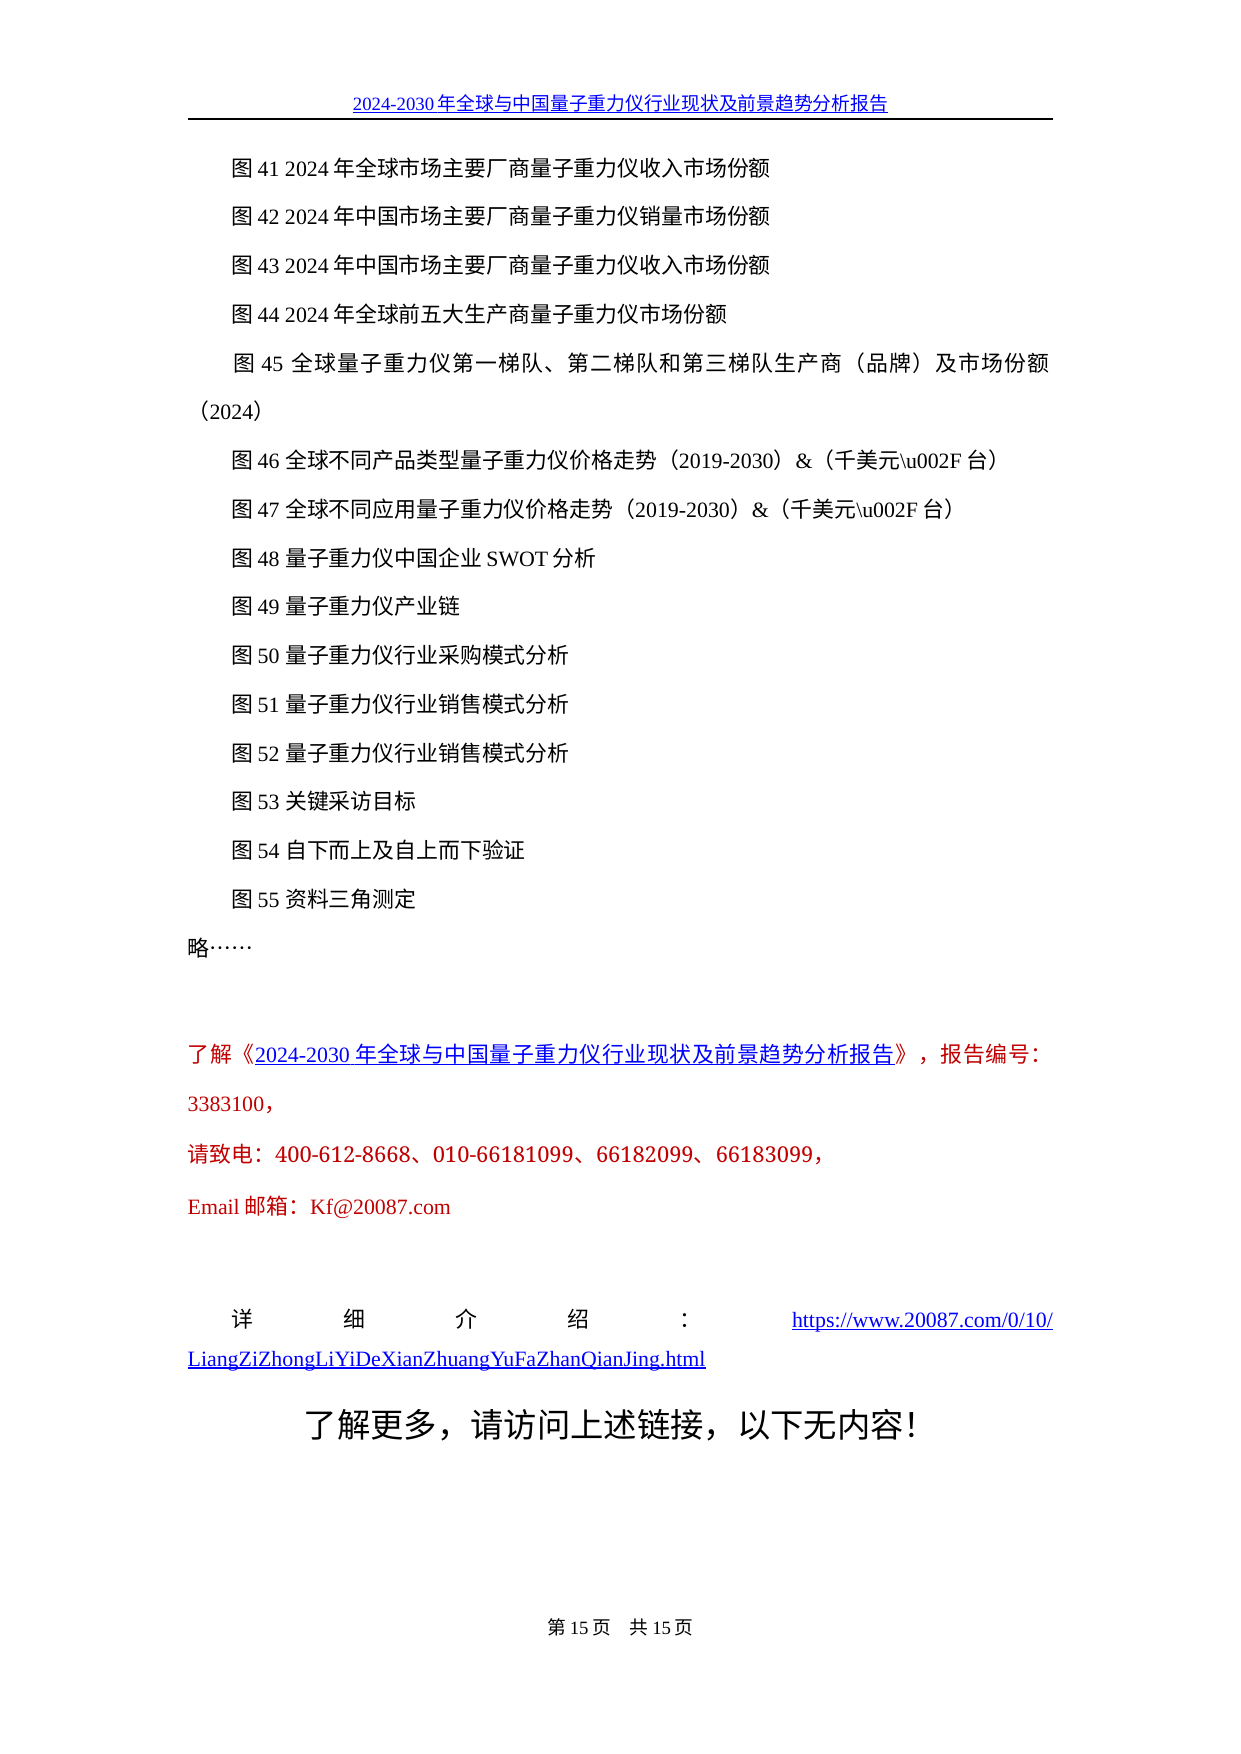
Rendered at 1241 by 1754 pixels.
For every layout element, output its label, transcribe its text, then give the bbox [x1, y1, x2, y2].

text Email邮箱：Kf@20087.com [187, 1188, 1053, 1221]
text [187, 150, 1053, 963]
title 了解更多，请访问上述链接，以下无内容！ [187, 1390, 1053, 1455]
text 了解《2024-2030年全球与中国量子重力仪行业现状及前景趋势分析报告》，报告编号：3383100， [187, 1037, 1053, 1118]
text 详细介绍：https://www.20087.com/0/10/LiangZiZhongLiYiDeXianZhuangYuFaZhanQianJing.html [187, 1301, 1053, 1374]
text 请致电：400-612-8668、010-66181099、66182099、66183099， [187, 1137, 1053, 1169]
